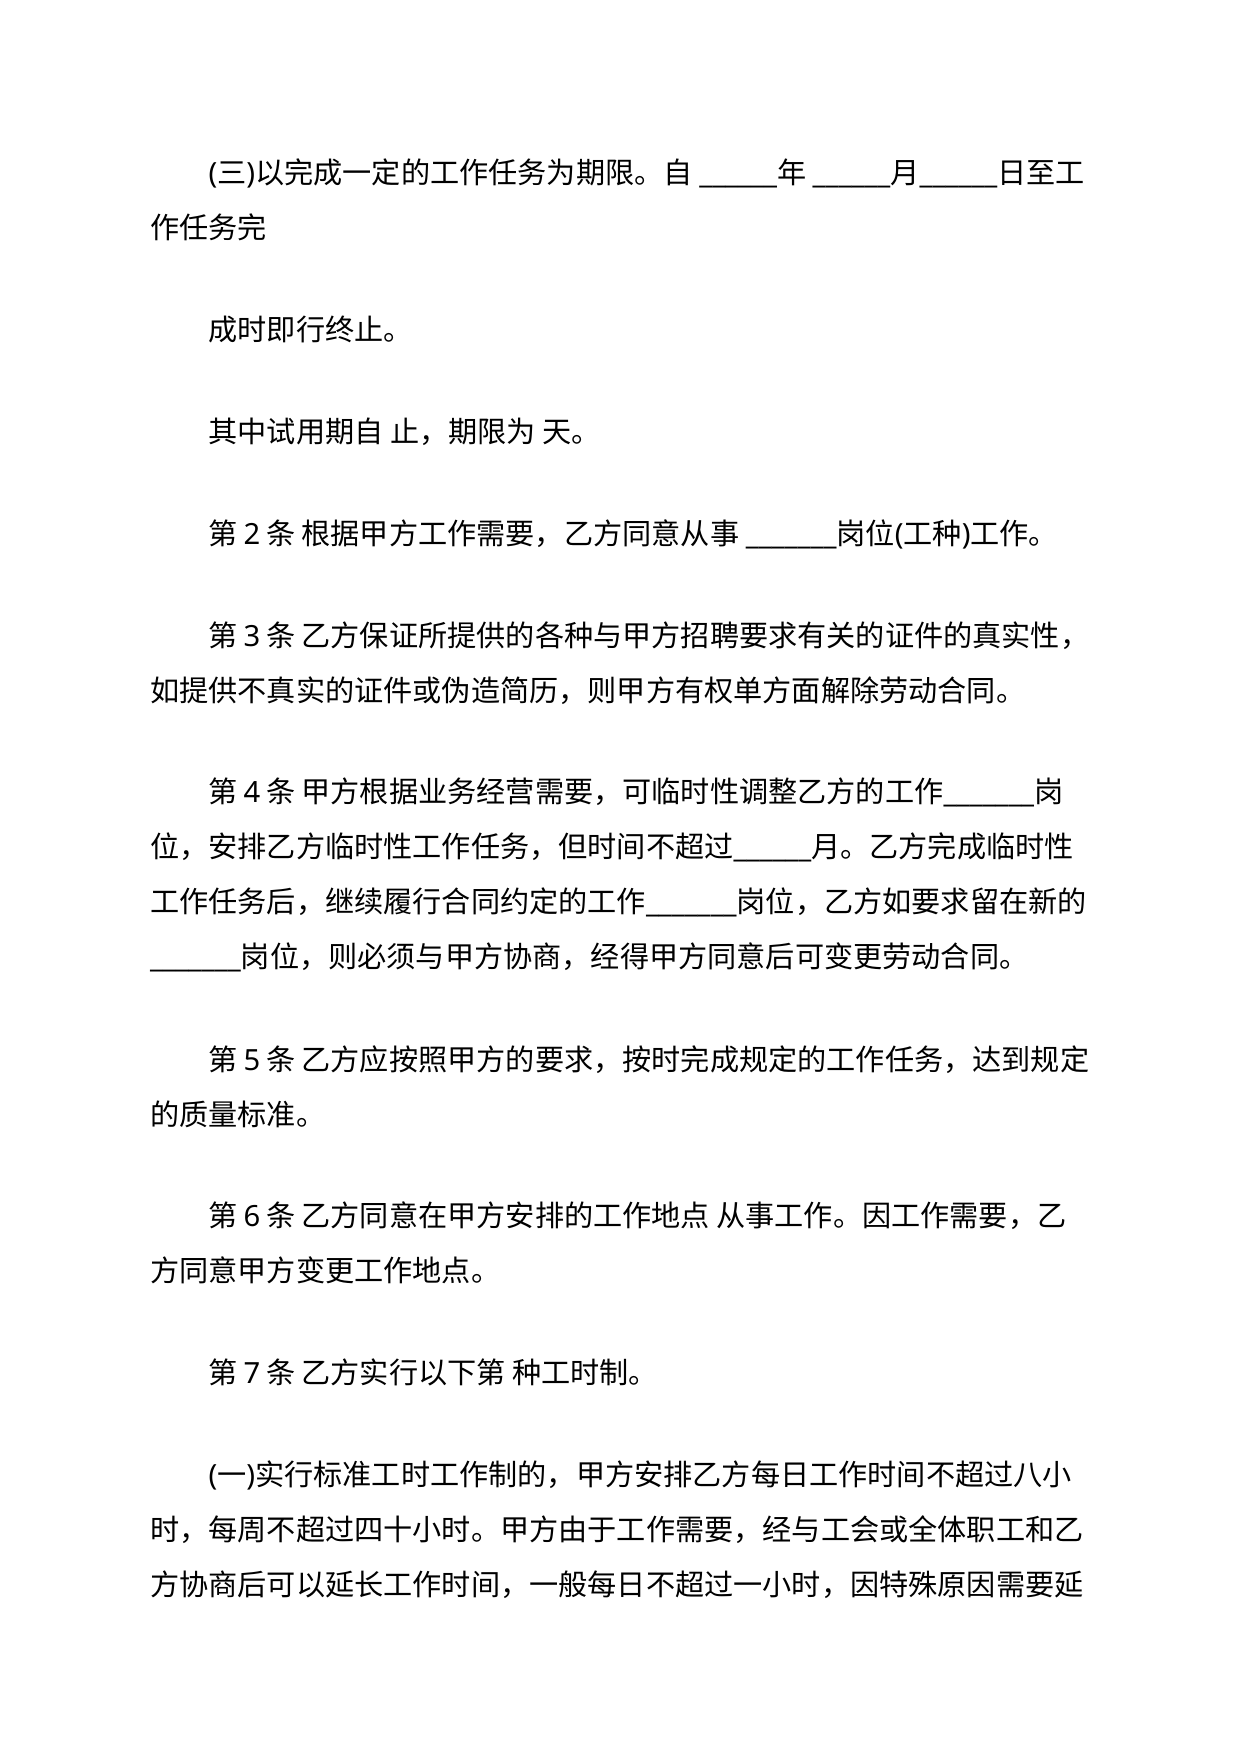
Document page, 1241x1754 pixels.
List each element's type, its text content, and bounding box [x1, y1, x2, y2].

text 第2条 根据甲方工作需要，乙方同意从事 _______岗位(工种)工作。 [150, 510, 1090, 553]
text (三)以完成一定的工作任务为期限。自 ______年 ______月______日至工作任务完 [150, 150, 1090, 247]
text 第5条 乙方应按照甲方的要求，按时完成规定的工作任务，达到规定的质量标准。 [150, 1036, 1090, 1133]
text 第4条 甲方根据业务经营需要，可临时性调整乙方的工作_______岗位，安排乙方临时性工作任务，但时间不超过______月。乙方完成临时性工作任务后，继续履行合同约定的工作_______岗位，乙方如要求留在新的_______岗位，则必须与甲方协商，经得甲方同意后可变更劳动合同。 [150, 769, 1090, 976]
text 其中试用期自 止，期限为 天。 [150, 408, 1090, 451]
text 成时即行终止。 [150, 307, 1090, 349]
text 第7条 乙方实行以下第 种工时制。 [150, 1349, 1090, 1392]
text 第3条 乙方保证所提供的各种与甲方招聘要求有关的证件的真实性，如提供不真实的证件或伪造简历，则甲方有权单方面解除劳动合同。 [150, 612, 1090, 709]
text 第6条 乙方同意在甲方安排的工作地点 从事工作。因工作需要，乙方同意甲方变更工作地点。 [150, 1193, 1090, 1290]
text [150, 1452, 1090, 1604]
